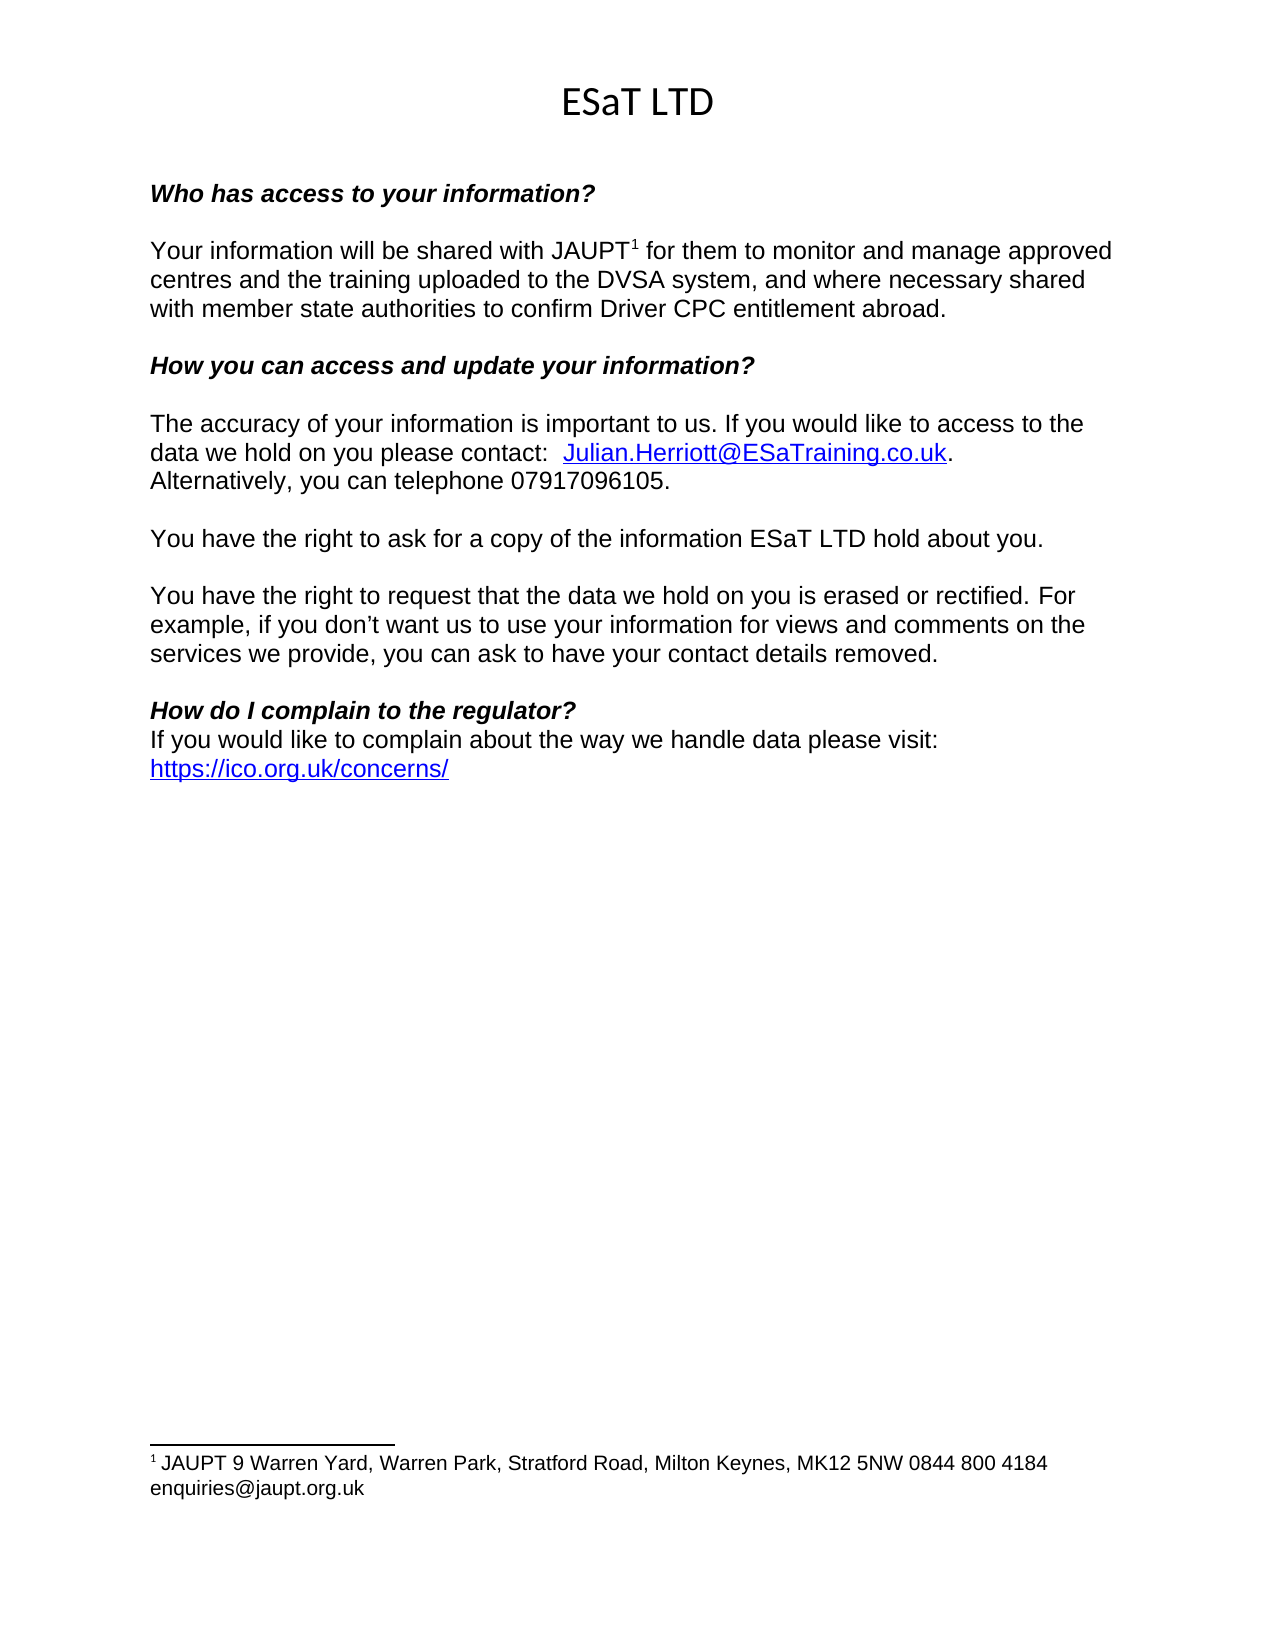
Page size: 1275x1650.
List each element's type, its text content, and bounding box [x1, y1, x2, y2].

text You have the right to ask for a copy of the information ESaT LTD hold about you. [150, 524, 1125, 552]
text How you can access and update your information? [150, 351, 1125, 380]
text Your information will be shared with JAUPT for them to monitor and manage approved centres and the training uploaded to the DVSA system, and where necessary shared with member state authorities to confirm Driver CPC entitlement abroad. [150, 236, 1125, 322]
text How do I complain to the regulator? [150, 696, 1125, 725]
text You have the right to request that the data we hold on you is erased or rectified. For example, if you don’t want us to use your information for views and comments on the services we provide, you can ask to have your contact details removed. [150, 581, 1125, 667]
text Alternatively, you can telephone 07917096105. [150, 466, 1125, 495]
text The accuracy of your information is important to us. If you would like to access to the data we hold on you please contact: Julian.Herriott@ESaTraining.co.uk. [150, 409, 1125, 466]
text If you would like to complain about the way we handle data please visit: https://ico.org.uk/concerns/ [150, 725, 1125, 782]
text Who has access to your information? [150, 179, 1125, 207]
